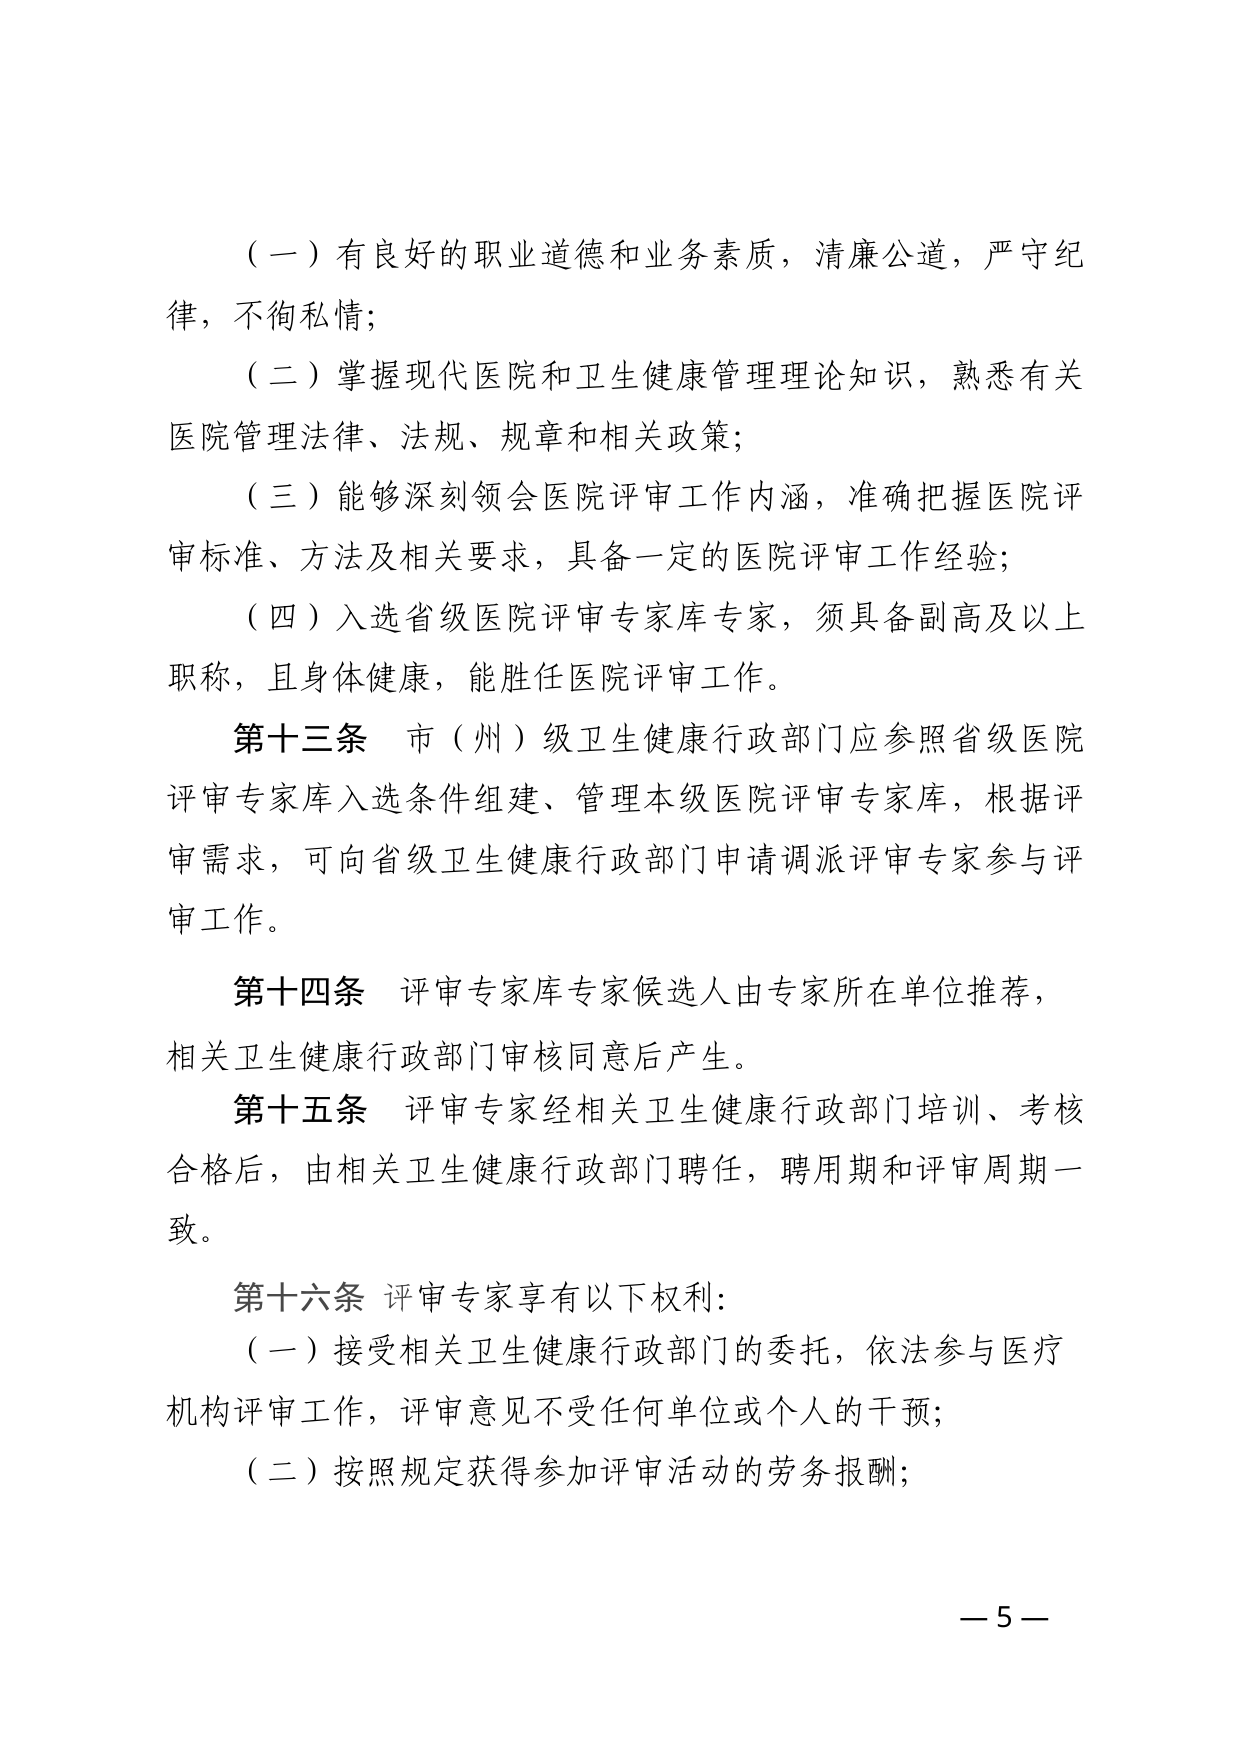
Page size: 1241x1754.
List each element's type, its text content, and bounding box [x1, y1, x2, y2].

text 第十四条 评审专家库专家候选人由专家所在单位推荐，相关卫生健康行政部门审核同意后产生。 [165, 943, 1087, 1073]
text 第十三条 市（州）级卫生健康行政部门应参照省级医院评审专家库入选条件组建、管理本级医院评审专家库，根据评审需求，可向省级卫生健康行政部门申请调派评审专家参与评审工作。 [165, 702, 1087, 943]
text （一）接受相关卫生健康行政部门的委托，依法参与医疗机构评审工作，评审意见不受任何单位或个人的干预； [165, 1314, 1087, 1435]
text （三）能够深刻领会医院评审工作内涵，准确把握医院评审标准、方法及相关要求，具备一定的医院评审工作经验； [165, 460, 1087, 581]
text （二）掌握现代医院和卫生健康管理理论知识，熟悉有关医院管理法律、法规、规章和相关政策； [165, 339, 1087, 460]
text （一）有良好的职业道德和业务素质，清廉公道，严守纪律，不徇私情； [165, 218, 1087, 339]
text 第十五条 评审专家经相关卫生健康行政部门培训、考核合格后，由相关卫生健康行政部门聘任，聘用期和评审周期一致。 [165, 1073, 1087, 1254]
text 第十六条 评审专家享有以下权利： [165, 1254, 1087, 1314]
text （四）入选省级医院评审专家库专家，须具备副高及以上职称，且身体健康，能胜任医院评审工作。 [165, 581, 1087, 702]
text （二）按照规定获得参加评审活动的劳务报酬； [165, 1435, 1087, 1496]
